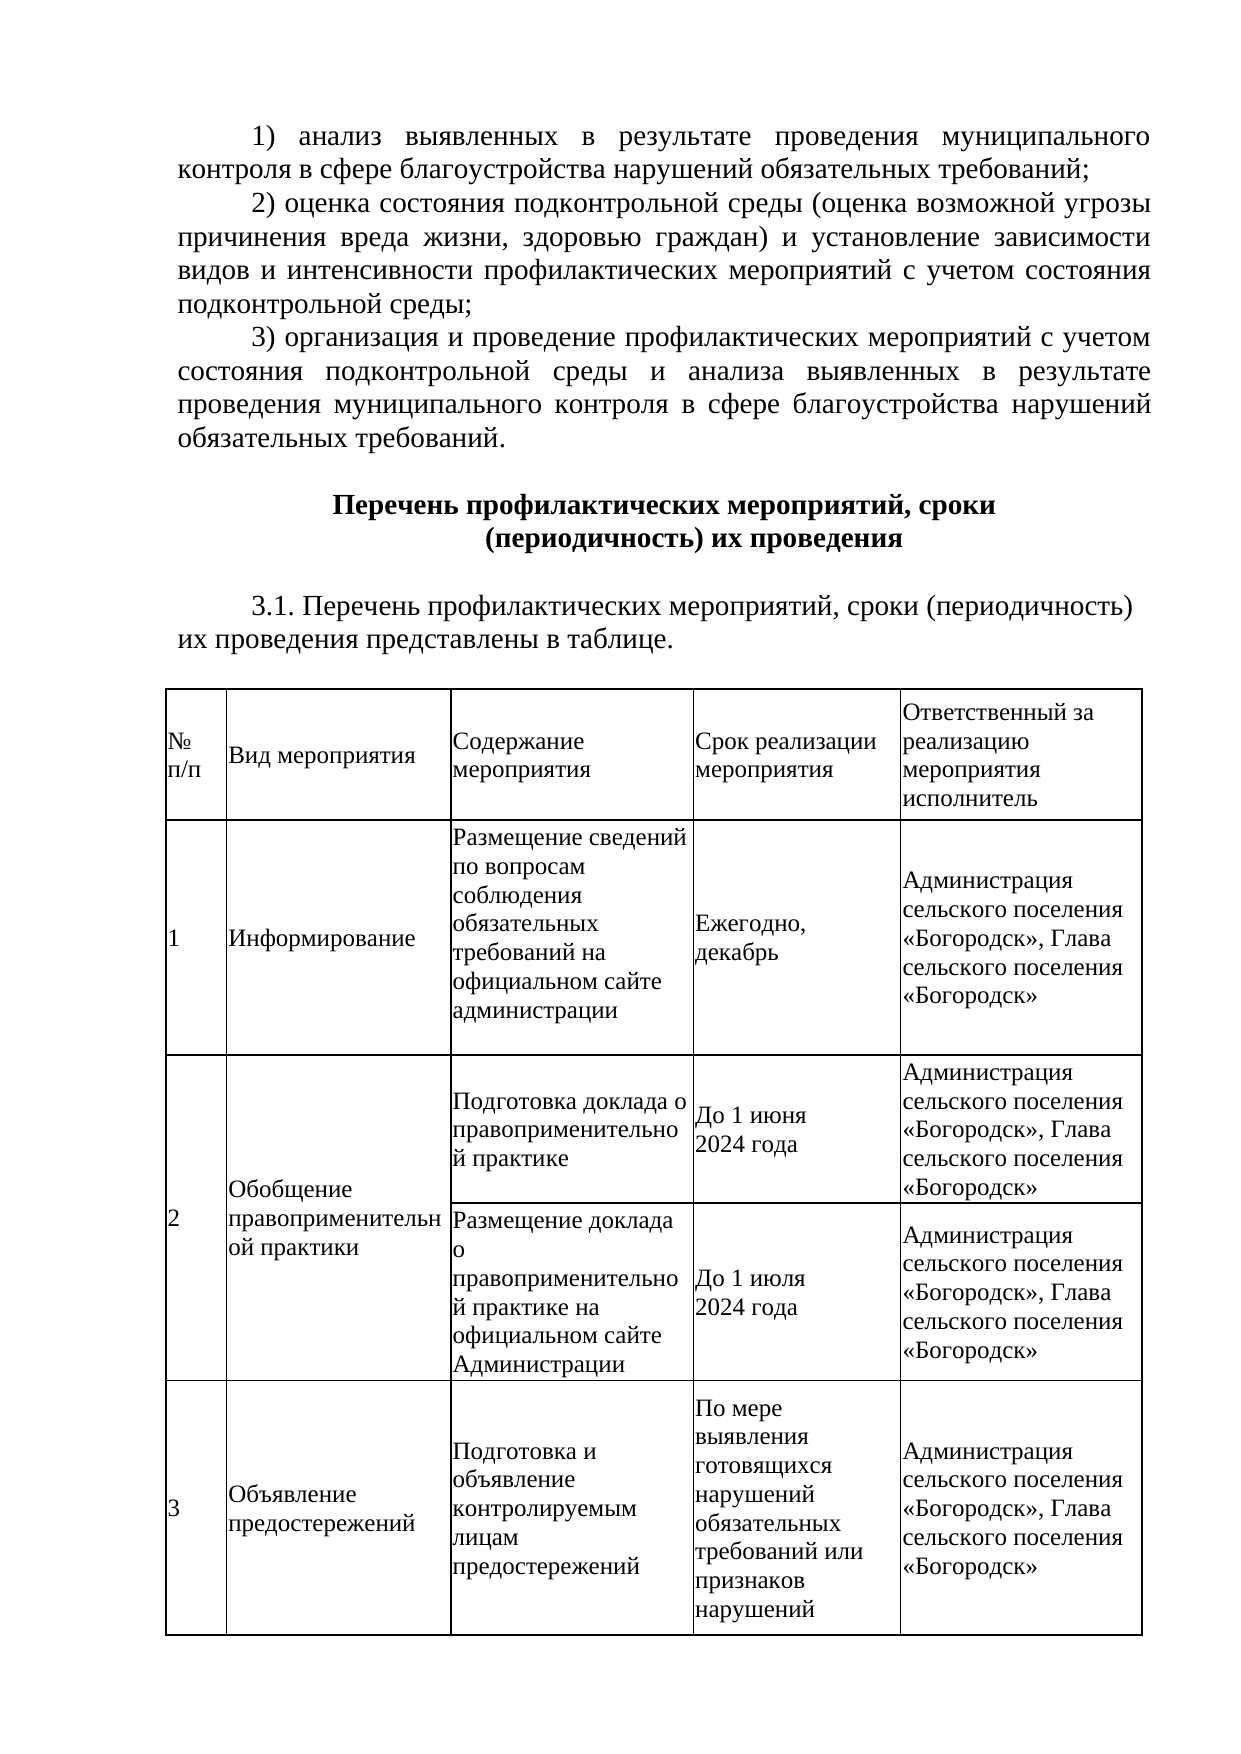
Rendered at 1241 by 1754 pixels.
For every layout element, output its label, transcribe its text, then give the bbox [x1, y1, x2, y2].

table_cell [452, 1381, 693, 1634]
table_header № п/п [167, 690, 226, 819]
table_cell Администрация сельского поселения «Богородск», Глава сельского поселения «Богородск» [901, 821, 1141, 1054]
text 3.1. Перечень профилактических мероприятий, сроки (периодичность) их проведения представлены в таблице. [177, 588, 1152, 655]
table_cell Администрация сельского поселения «Богородск», Глава сельского поселения «Богородск» [901, 1204, 1141, 1379]
table_cell 1 [167, 821, 226, 1054]
table_cell Размещение сведений по вопросам соблюдения обязательных требований на официальном сайте администрации [452, 821, 693, 1054]
table_cell 2 [167, 1056, 226, 1379]
text 3) организация и проведение профилактических мероприятий с учетом состояния подконтрольной среды и анализа выявленных в результате проведения муниципального контроля в сфере благоустройства нарушений обязательных требований. [177, 319, 1152, 453]
table_header Ответственный за реализацию мероприятия исполнитель [901, 690, 1141, 819]
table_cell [901, 1381, 1141, 1634]
table_header Вид мероприятия [227, 690, 450, 819]
text Перечень профилактических мероприятий, сроки [177, 487, 1152, 521]
table_cell До 1 июля 2024 года [694, 1204, 900, 1379]
table_cell Ежегодно, декабрь [694, 821, 900, 1054]
table_cell Подготовка доклада о правоприменительной практике [452, 1056, 693, 1202]
table_cell До 1 июня 2024 года [694, 1056, 900, 1202]
table_cell Обобщение правоприменительной практики [227, 1056, 450, 1379]
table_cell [694, 1381, 900, 1634]
table_header Срок реализации мероприятия [694, 690, 900, 819]
text 1) анализ выявленных в результате проведения муниципального контроля в сфере благоустройства нарушений обязательных требований; [177, 118, 1152, 185]
text 2) оценка состояния подконтрольной среды (оценка возможной угрозы причинения вреда жизни, здоровью граждан) и установление зависимости видов и интенсивности профилактических мероприятий с учетом состояния подконтрольной среды; [177, 185, 1152, 319]
table_cell Администрация сельского поселения «Богородск», Глава сельского поселения «Богородск» [901, 1056, 1141, 1202]
text (периодичность) их проведения [177, 521, 1152, 554]
table_cell 3 [167, 1381, 226, 1634]
table_header Содержание мероприятия [452, 690, 693, 819]
table_cell Информирование [227, 821, 450, 1054]
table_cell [227, 1381, 450, 1634]
